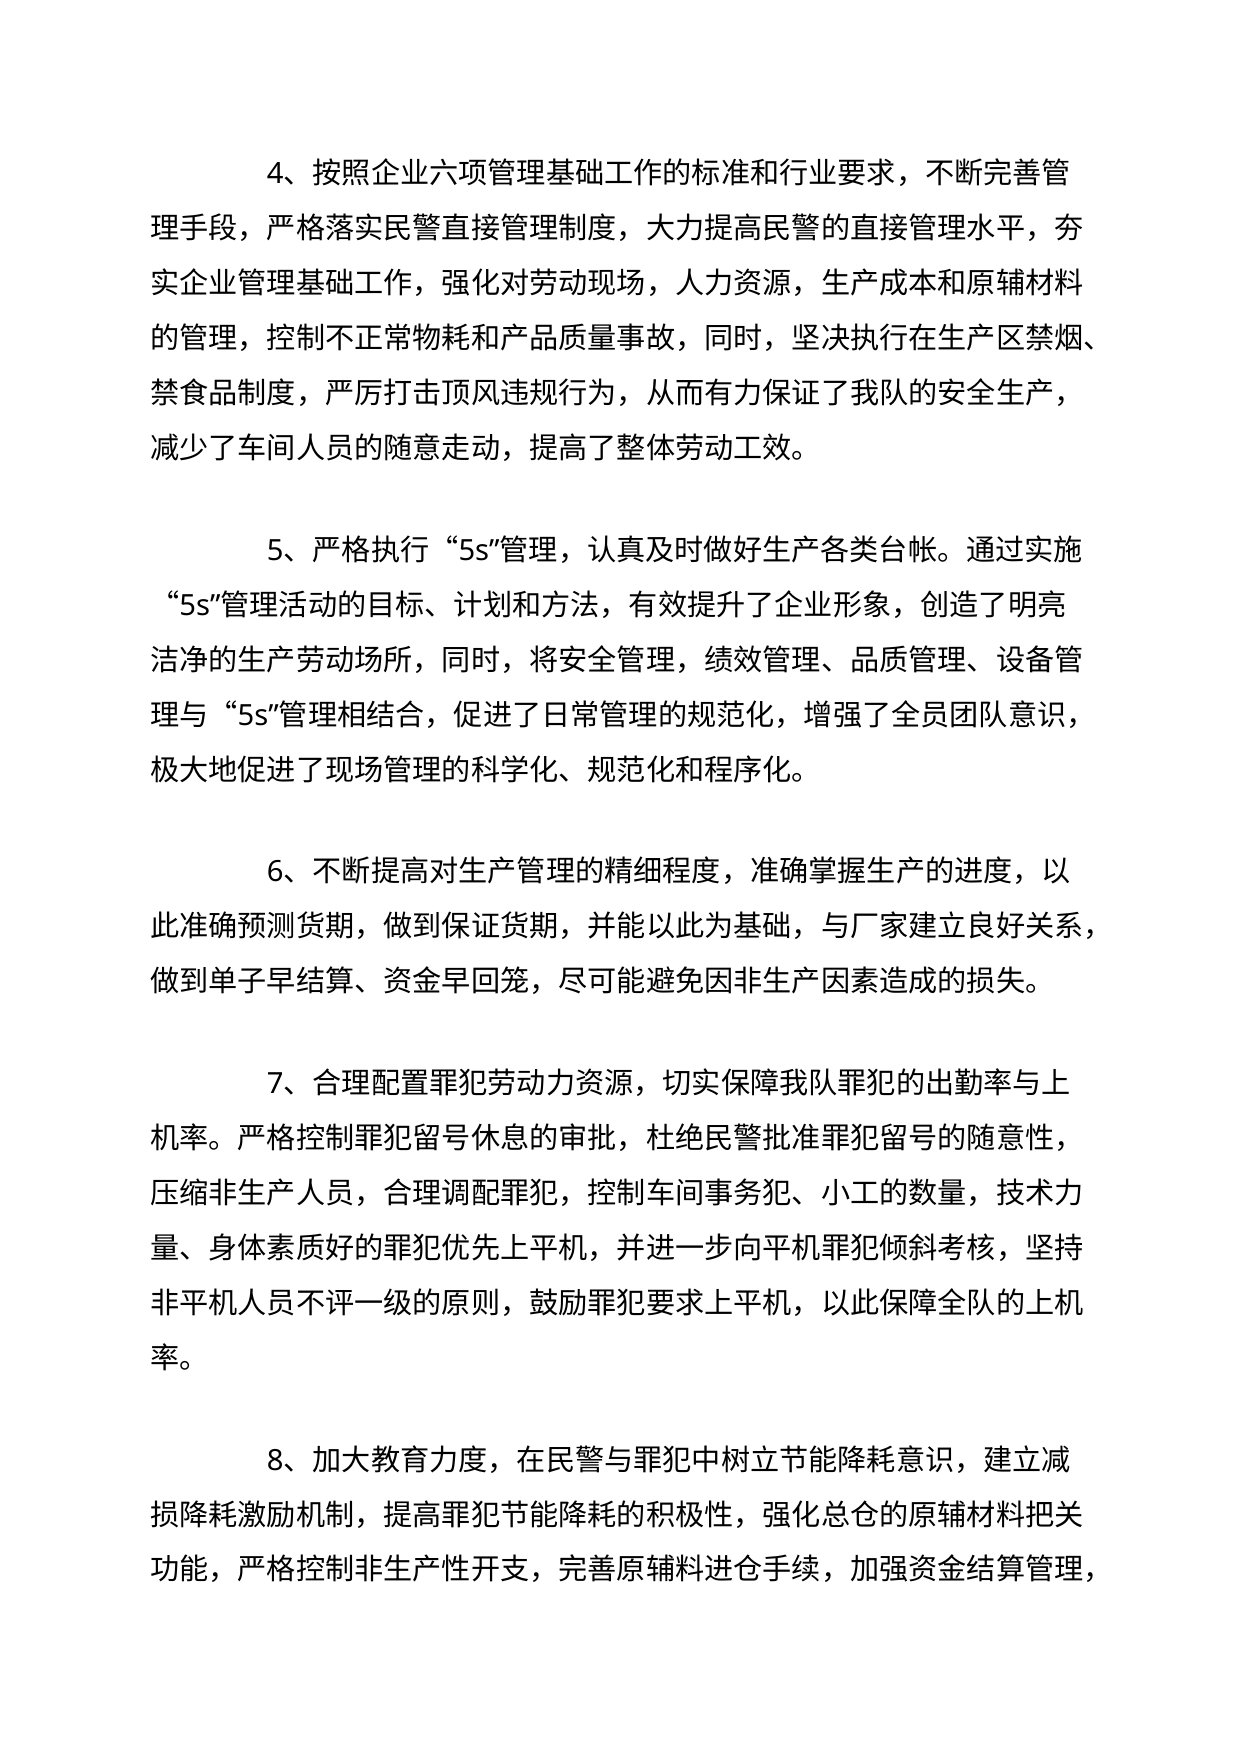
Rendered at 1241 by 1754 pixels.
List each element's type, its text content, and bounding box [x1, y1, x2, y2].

text 4、按照企业六项管理基础工作的标准和行业要求，不断完善管理手段，严格落实民警直接管理制度，大力提高民警的直接管理水平，夯实企业管理基础工作，强化对劳动现场，人力资源，生产成本和原辅材料的管理，控制不正常物耗和产品质量事故，同时，坚决执行在生产区禁烟、禁食品制度，严厉打击顶风违规行为，从而有力保证了我队的安全生产，减少了车间人员的随意走动，提高了整体劳动工效。 [150, 150, 1090, 467]
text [150, 1436, 1090, 1588]
text 6、不断提高对生产管理的精细程度，准确掌握生产的进度，以此准确预测货期，做到保证货期，并能以此为基础，与厂家建立良好关系，做到单子早结算、资金早回笼，尽可能避免因非生产因素造成的损失。 [150, 848, 1090, 1000]
text 7、合理配置罪犯劳动力资源，切实保障我队罪犯的出勤率与上机率。严格控制罪犯留号休息的审批，杜绝民警批准罪犯留号的随意性，压缩非生产人员，合理调配罪犯，控制车间事务犯、小工的数量，技术力量、身体素质好的罪犯优先上平机，并进一步向平机罪犯倾斜考核，坚持非平机人员不评一级的原则，鼓励罪犯要求上平机，以此保障全队的上机率。 [150, 1060, 1090, 1377]
text 5、严格执行“5s”管理，认真及时做好生产各类台帐。通过实施“5s”管理活动的目标、计划和方法，有效提升了企业形象，创造了明亮洁净的生产劳动场所，同时，将安全管理，绩效管理、品质管理、设备管理与“5s”管理相结合，促进了日常管理的规范化，增强了全员团队意识，极大地促进了现场管理的科学化、规范化和程序化。 [150, 526, 1090, 788]
